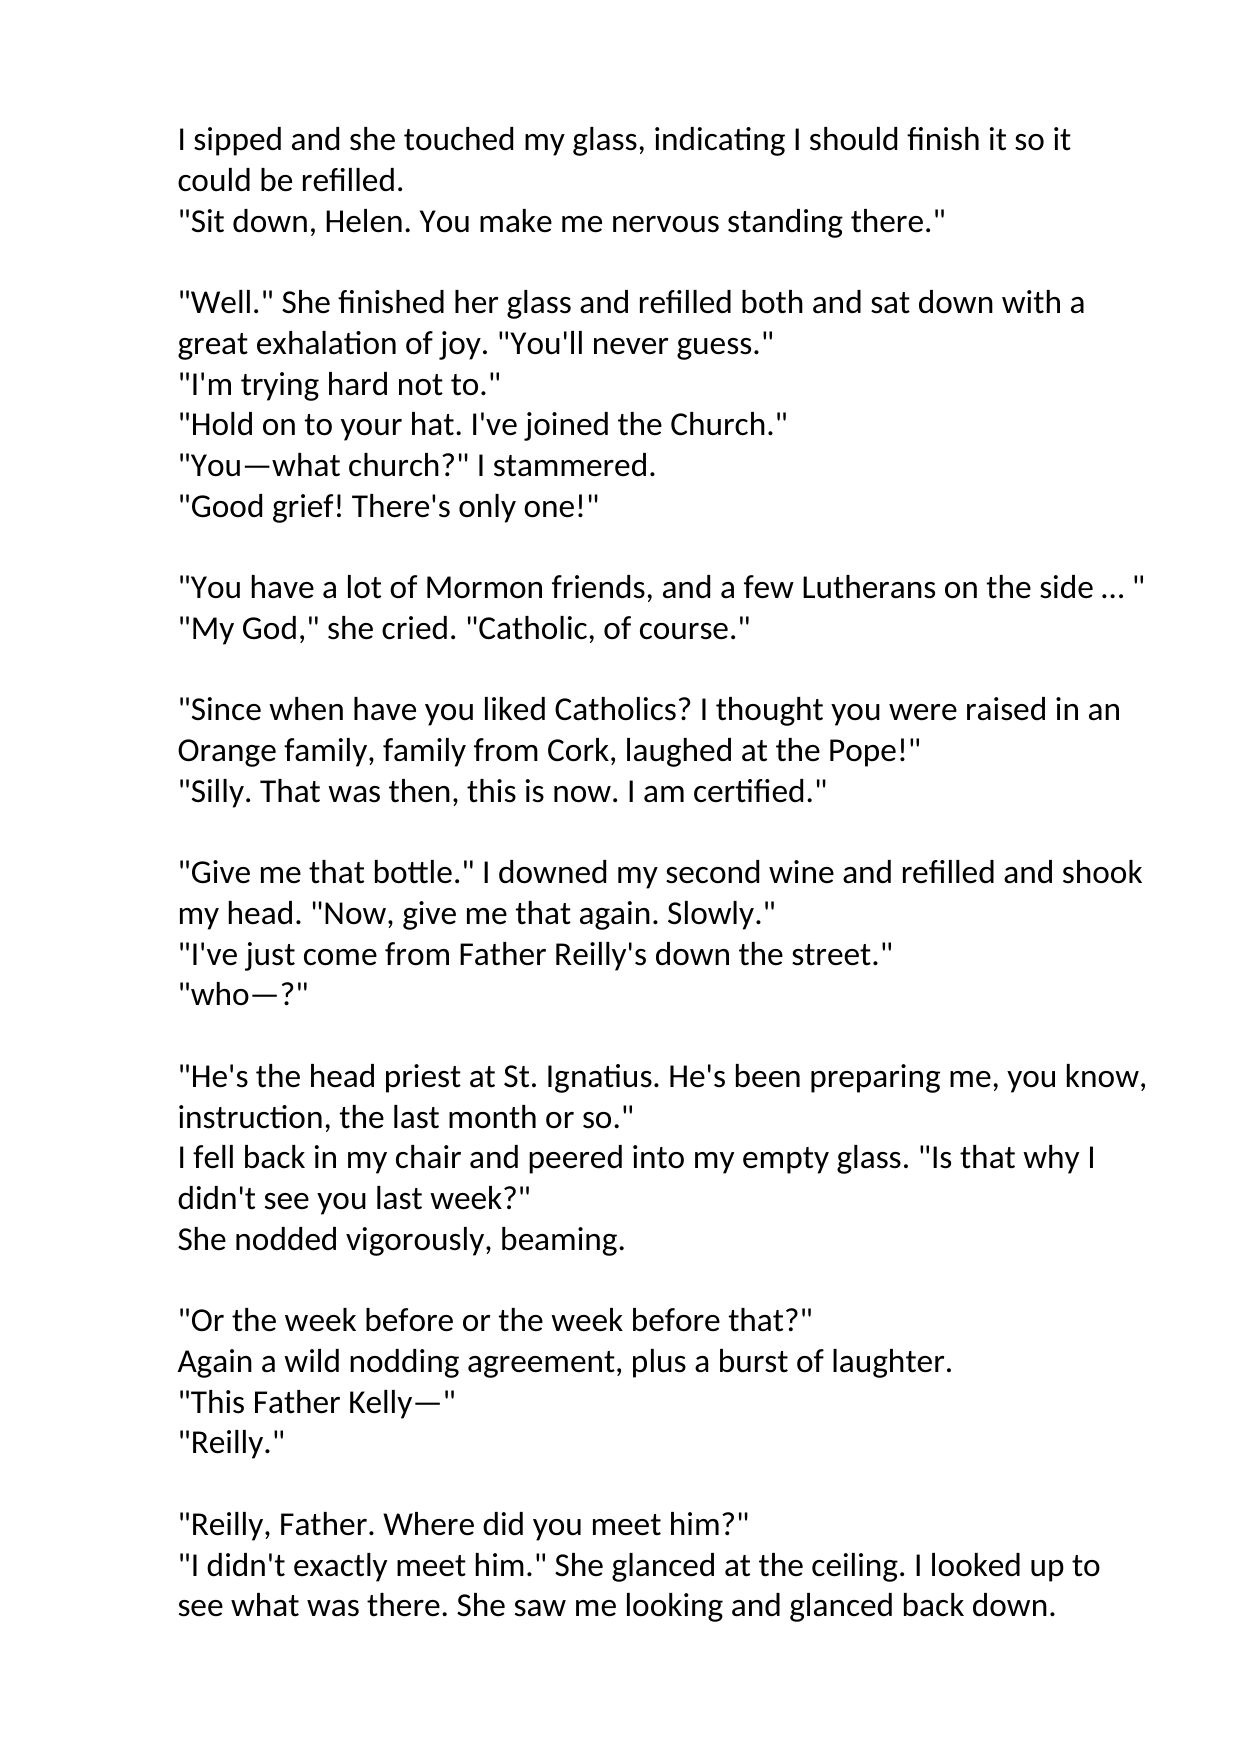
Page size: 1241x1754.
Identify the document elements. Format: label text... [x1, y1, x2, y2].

text "Well." She finished her glass and refilled both and sat down with a great exhalation of joy. "You'll never guess." [177, 281, 1152, 362]
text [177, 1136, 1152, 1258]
text "You—what church?" I stammered. [177, 444, 1152, 485]
text "He's the head priest at St. Ignatius. He's been preparing me, you know, instruction, the last month or so." [177, 1055, 1152, 1136]
text "I've just come from Father Reilly's down the street." [177, 933, 1152, 973]
text I sipped and she touched my glass, indicating I should finish it so it could be refilled. [177, 118, 1152, 199]
text "Give me that bottle." I downed my second wine and refilled and shook my head. "Now, give me that again. Slowly." [177, 851, 1152, 933]
text "You have a lot of Mormon friends, and a few Lutherans on the side … " [177, 566, 1152, 607]
text "Since when have you liked Catholics? I thought you were raised in an Orange family, family from Cork, laughed at the Pope!" [177, 688, 1152, 770]
text "Good grief! There's only one!" [177, 485, 1152, 525]
text "who—?" [177, 973, 1152, 1014]
text "Hold on to your hat. I've joined the Church." [177, 403, 1152, 444]
text "My God," she cried. "Catholic, of course." [177, 607, 1152, 648]
text "Sit down, Helen. You make me nervous standing there." [177, 199, 1152, 240]
text "I'm trying hard not to." [177, 362, 1152, 403]
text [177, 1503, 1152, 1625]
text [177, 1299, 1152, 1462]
text "Silly. That was then, this is now. I am certified." [177, 770, 1152, 811]
